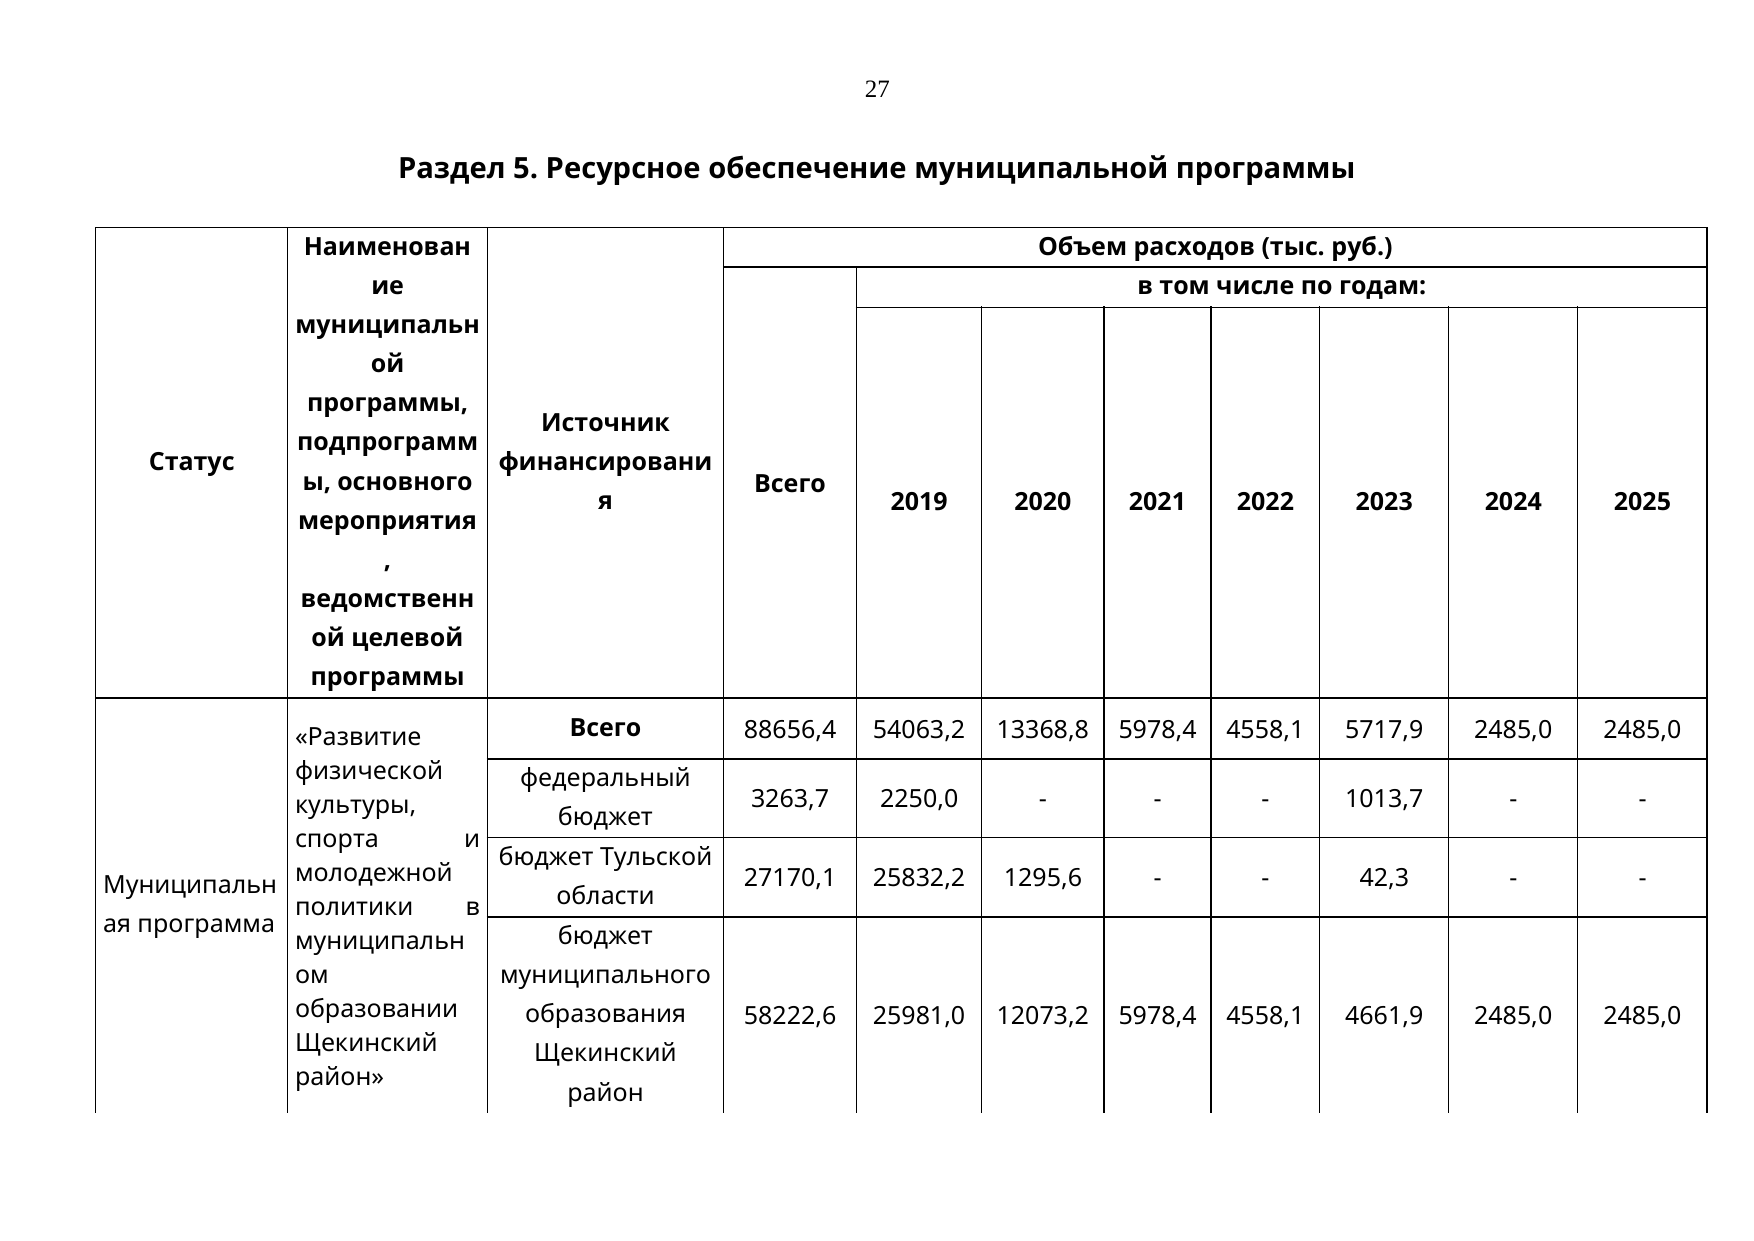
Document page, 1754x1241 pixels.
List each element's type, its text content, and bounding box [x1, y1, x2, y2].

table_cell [488, 918, 723, 1112]
table_cell - [1212, 760, 1319, 837]
table_cell 5978,4 [1105, 699, 1210, 758]
table_cell 2023 [1320, 308, 1448, 697]
table_cell - [1449, 838, 1577, 916]
table_cell 5717,9 [1320, 699, 1448, 758]
table_cell 4558,1 [1212, 918, 1319, 1112]
table_cell «Развитие физической культуры, спорта и молодежной политики в муниципальном образовании Щекинский район» [288, 699, 487, 1112]
table_cell 2485,0 [1449, 699, 1577, 758]
table_cell 2022 [1212, 308, 1319, 697]
table_cell Всего [488, 699, 723, 758]
table_cell 4558,1 [1212, 699, 1319, 758]
table_cell - [982, 760, 1103, 837]
table_cell 2485,0 [1578, 699, 1706, 758]
table_cell 42,3 [1320, 838, 1448, 916]
table_cell Муниципальная программа [96, 699, 287, 1112]
table_cell 27170,1 [724, 838, 856, 916]
table_cell 4661,9 [1320, 918, 1448, 1112]
table_cell федеральный бюджет [488, 760, 723, 837]
table_cell 13368,8 [982, 699, 1103, 758]
table_cell - [1212, 838, 1319, 916]
table_cell 2250,0 [857, 760, 981, 837]
table_cell 2025 [1578, 308, 1706, 697]
table_cell 25832,2 [857, 838, 981, 916]
table_cell 1295,6 [982, 838, 1103, 916]
table_cell Всего [724, 268, 856, 697]
table_cell 25981,0 [857, 918, 981, 1112]
table_cell 2485,0 [1578, 918, 1706, 1112]
table_cell 2019 [857, 308, 981, 697]
table_header Наименование муниципальной программы, подпрограммы, основного мероприятия, ведомственной целевой программы [288, 228, 487, 697]
table_cell - [1578, 760, 1706, 837]
table_header Объем расходов (тыс. руб.) [724, 228, 1706, 266]
table_cell - [1449, 760, 1577, 837]
table_cell бюджет Тульской области [488, 838, 723, 916]
table_cell 2485,0 [1449, 918, 1577, 1112]
table_cell в том числе по годам: [857, 268, 1706, 306]
text Раздел 5. Ресурсное обеспечение муниципальной программы [118, 148, 1636, 187]
table_header Источник финансирования [488, 228, 723, 697]
table_cell 1013,7 [1320, 760, 1448, 837]
table_cell 2021 [1105, 308, 1210, 697]
table_cell 54063,2 [857, 699, 981, 758]
table_cell - [1105, 838, 1210, 916]
table_cell 58222,6 [724, 918, 856, 1112]
table_cell 12073,2 [982, 918, 1103, 1112]
table_cell - [1105, 760, 1210, 837]
table_cell 2024 [1449, 308, 1577, 697]
table_cell 5978,4 [1105, 918, 1210, 1112]
table_cell 88656,4 [724, 699, 856, 758]
table_cell - [1578, 838, 1706, 916]
table_cell 2020 [982, 308, 1103, 697]
table_cell 3263,7 [724, 760, 856, 837]
table_header Статус [96, 228, 287, 697]
